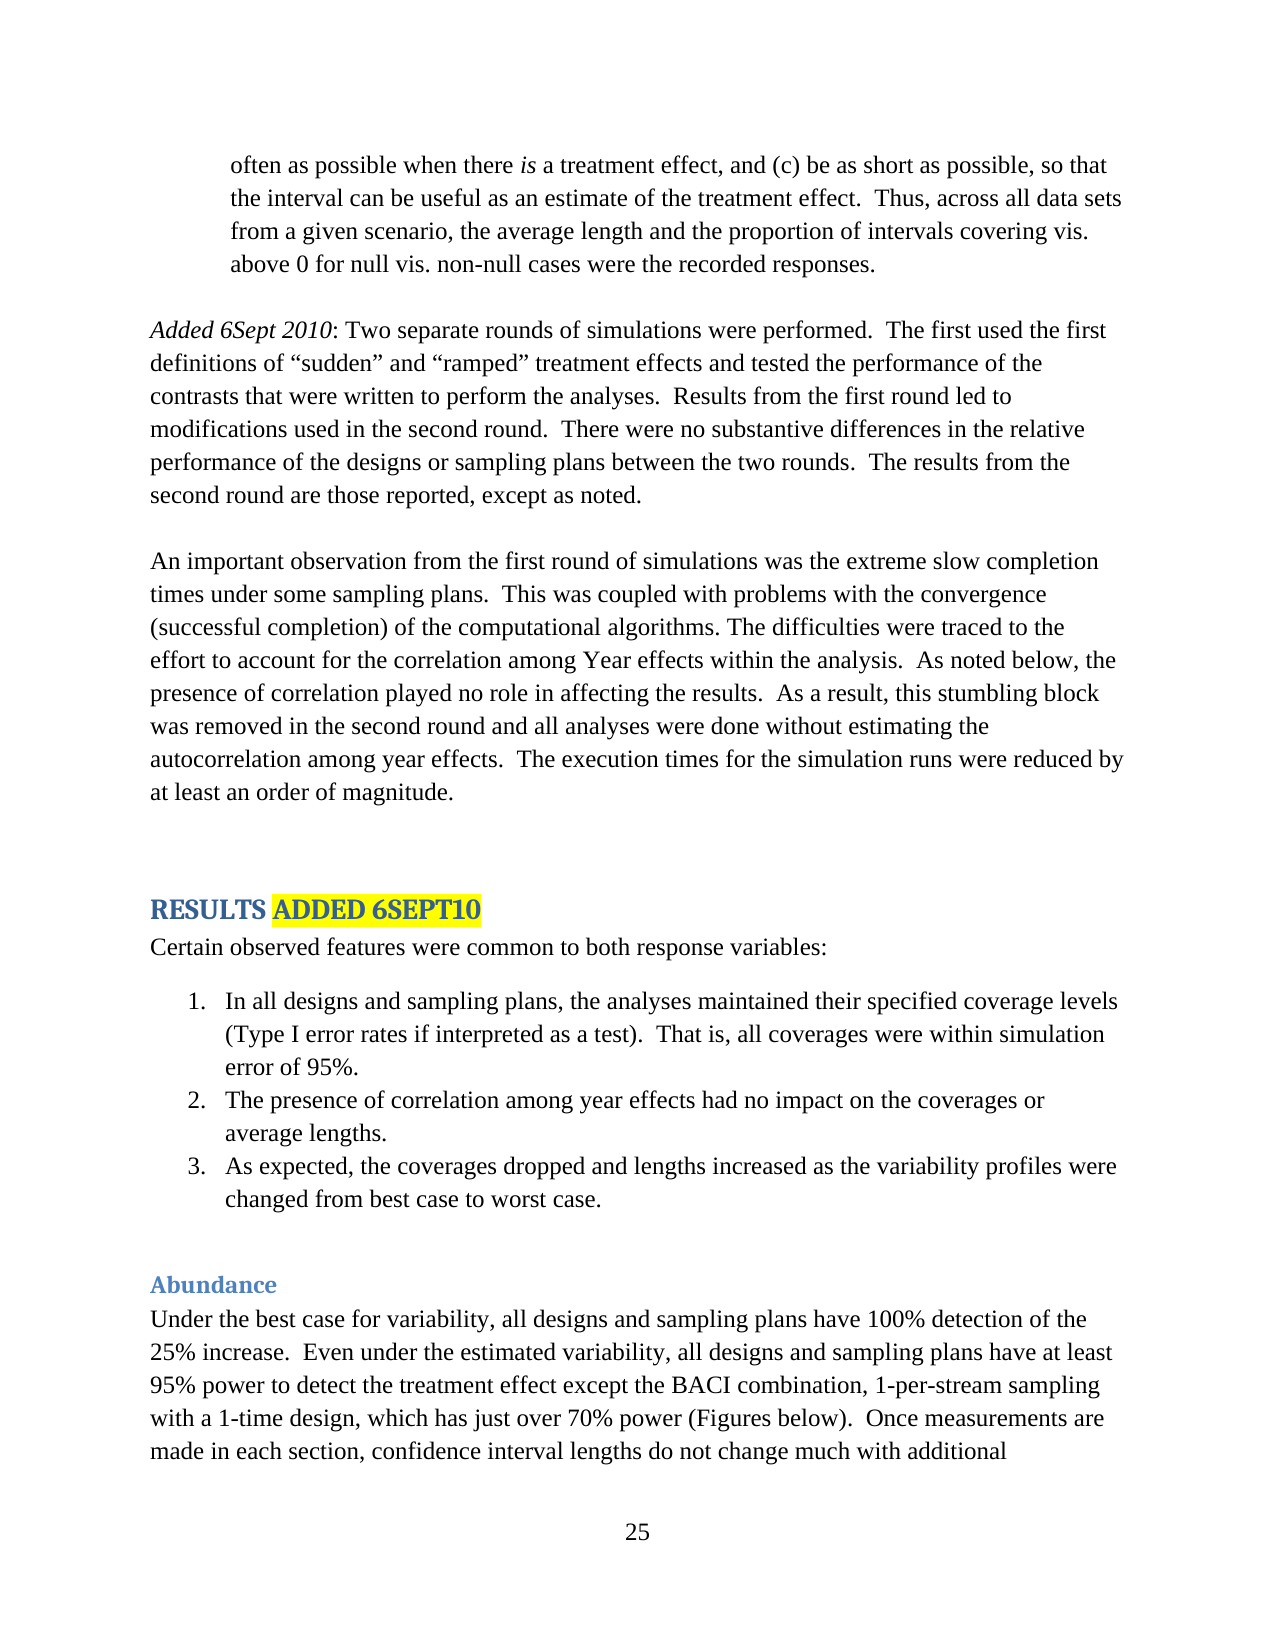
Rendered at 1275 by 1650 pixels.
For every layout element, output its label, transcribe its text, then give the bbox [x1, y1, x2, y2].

list An important observation from the first round of simulations was the extreme slow completion times under some sampling plans. This was coupled with problems with the convergence (successful completion) of the computational algorithms. The difficulties were traced to the effort to account for the correlation among Year effects within the analysis. As noted below, the presence of correlation played no role in affecting the results. As a result, this stumbling block was removed in the second round and all analyses were done without estimating the autocorrelation among year effects. The execution times for the simulation runs were reduced by at least an order of magnitude. [150, 546, 1125, 806]
list The presence of correlation among year effects had no impact on the coverages or average lengths. [187, 1085, 1125, 1147]
list As expected, the coverages dropped and lengths increased as the variability profiles were changed from best case to worst case. [187, 1151, 1125, 1213]
text Certain observed features were common to both response variables: [150, 932, 1125, 961]
subtitle Abundance [150, 1271, 1125, 1299]
list Added 6Sept 2010: Two separate rounds of simulations were performed. The first used the first definitions of “sudden” and “ramped” treatment effects and tested the performance of the contrasts that were written to perform the analyses. Results from the first round led to modifications used in the second round. There were no substantive differences in the relative performance of the designs or sampling plans between the two rounds. The results from the second round are those reported, except as noted. [150, 315, 1125, 509]
list In all designs and sampling plans, the analyses maintained their specified coverage levels (Type I error rates if interpreted as a test). That is, all coverages were within simulation error of 95%. [187, 986, 1125, 1081]
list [193, 150, 1125, 278]
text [150, 1304, 1125, 1465]
subtitle RESULTS ADDED 6SEPT10 [150, 893, 1125, 927]
